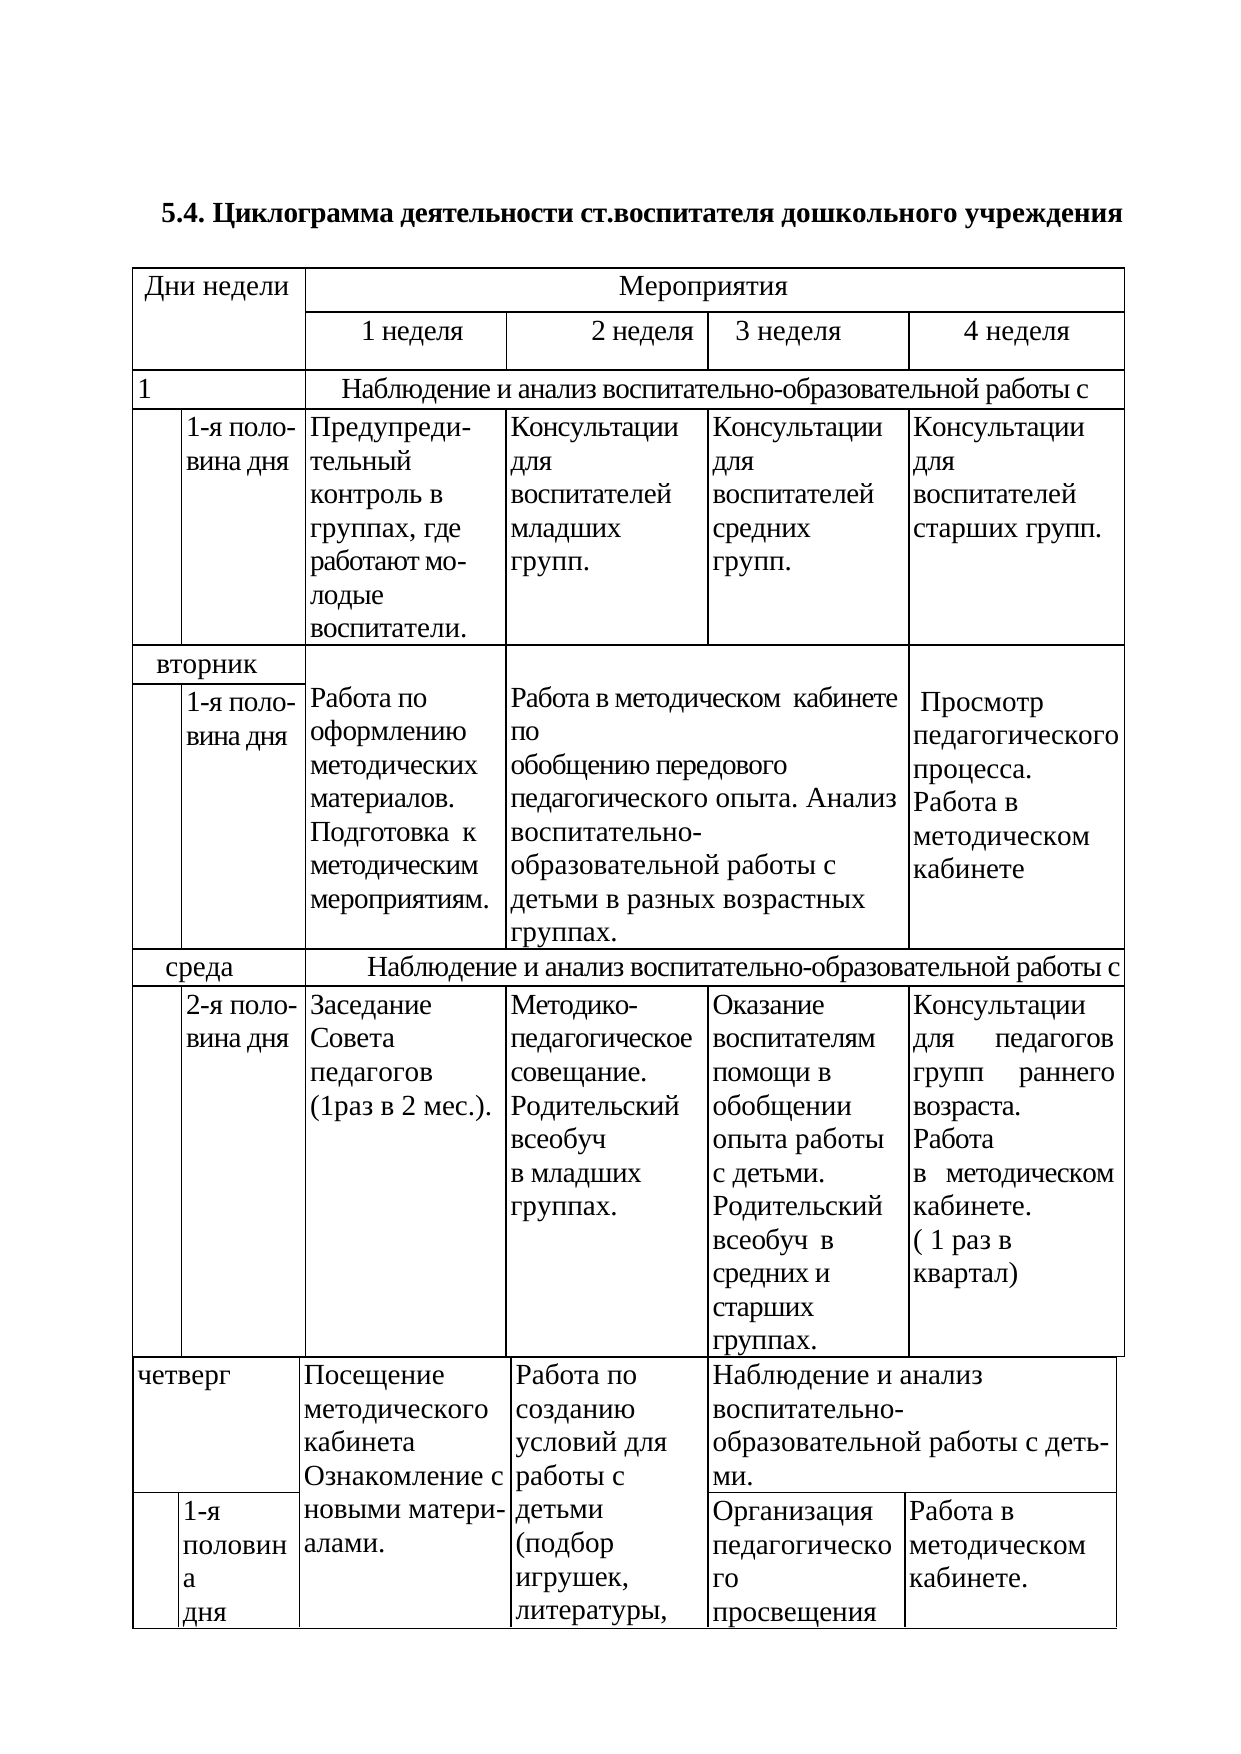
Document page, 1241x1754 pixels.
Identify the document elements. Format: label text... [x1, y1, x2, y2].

table_cell [134, 1493, 178, 1627]
table_header Дни недели [133, 269, 305, 369]
table_cell 2 неделя [507, 313, 707, 369]
table_cell 1-я поло- вина дня [182, 410, 305, 644]
table_cell 1 неделя [306, 313, 506, 369]
table_cell 3 неделя [709, 313, 908, 369]
table_cell 4 неделя [910, 313, 1124, 369]
table_cell вторник [133, 646, 305, 683]
table_cell четверг [134, 1358, 299, 1492]
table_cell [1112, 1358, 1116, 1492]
table_cell [133, 410, 181, 644]
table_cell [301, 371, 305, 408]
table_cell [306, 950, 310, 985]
table_cell 2-я поло- вина дня [182, 987, 305, 1356]
table_cell [133, 685, 181, 948]
table_cell Работа по созданию условий для работы с детьми (подбор игрушек, литературы, пособий). [512, 1358, 707, 1627]
table_cell 1-я поло- вина дня [182, 685, 305, 948]
table_cell среда [133, 950, 305, 985]
table_header Мероприятия [306, 269, 1124, 311]
table_cell Работа по оформлению методических материалов. Подготовка к методическим мероприятиям. [306, 646, 505, 948]
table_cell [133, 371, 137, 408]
table_cell Посещение методического кабинета Ознакомление с новыми материалами. [300, 1358, 510, 1627]
table_cell Консультации для воспитателей младших групп. [507, 410, 707, 644]
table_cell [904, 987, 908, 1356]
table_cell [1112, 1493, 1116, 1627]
text 5.4. Циклограмма деятельности ст.воспитателя дошкольного учреждения [133, 195, 1152, 228]
table_cell Консультации для педагогов групп раннего возраста. Работа в методическом кабинете. ( 1 раз в квартал) [910, 987, 1124, 1356]
table_cell [133, 987, 181, 1356]
table_cell Методико-педагогическое совещание. Родительский всеобуч в младших группах. [507, 987, 707, 1356]
table_cell Консультации для воспитателей старших групп. [910, 410, 1124, 644]
table_cell Заседание Совета педагогов (1раз в 2 мес.). [306, 987, 505, 1356]
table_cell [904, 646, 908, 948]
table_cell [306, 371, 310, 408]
table_cell Консультации для воспитателей средних групп. [709, 410, 908, 644]
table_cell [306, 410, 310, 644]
table_cell Просмотр педагогического процесса. Работа в методическом кабинете [910, 646, 1124, 948]
